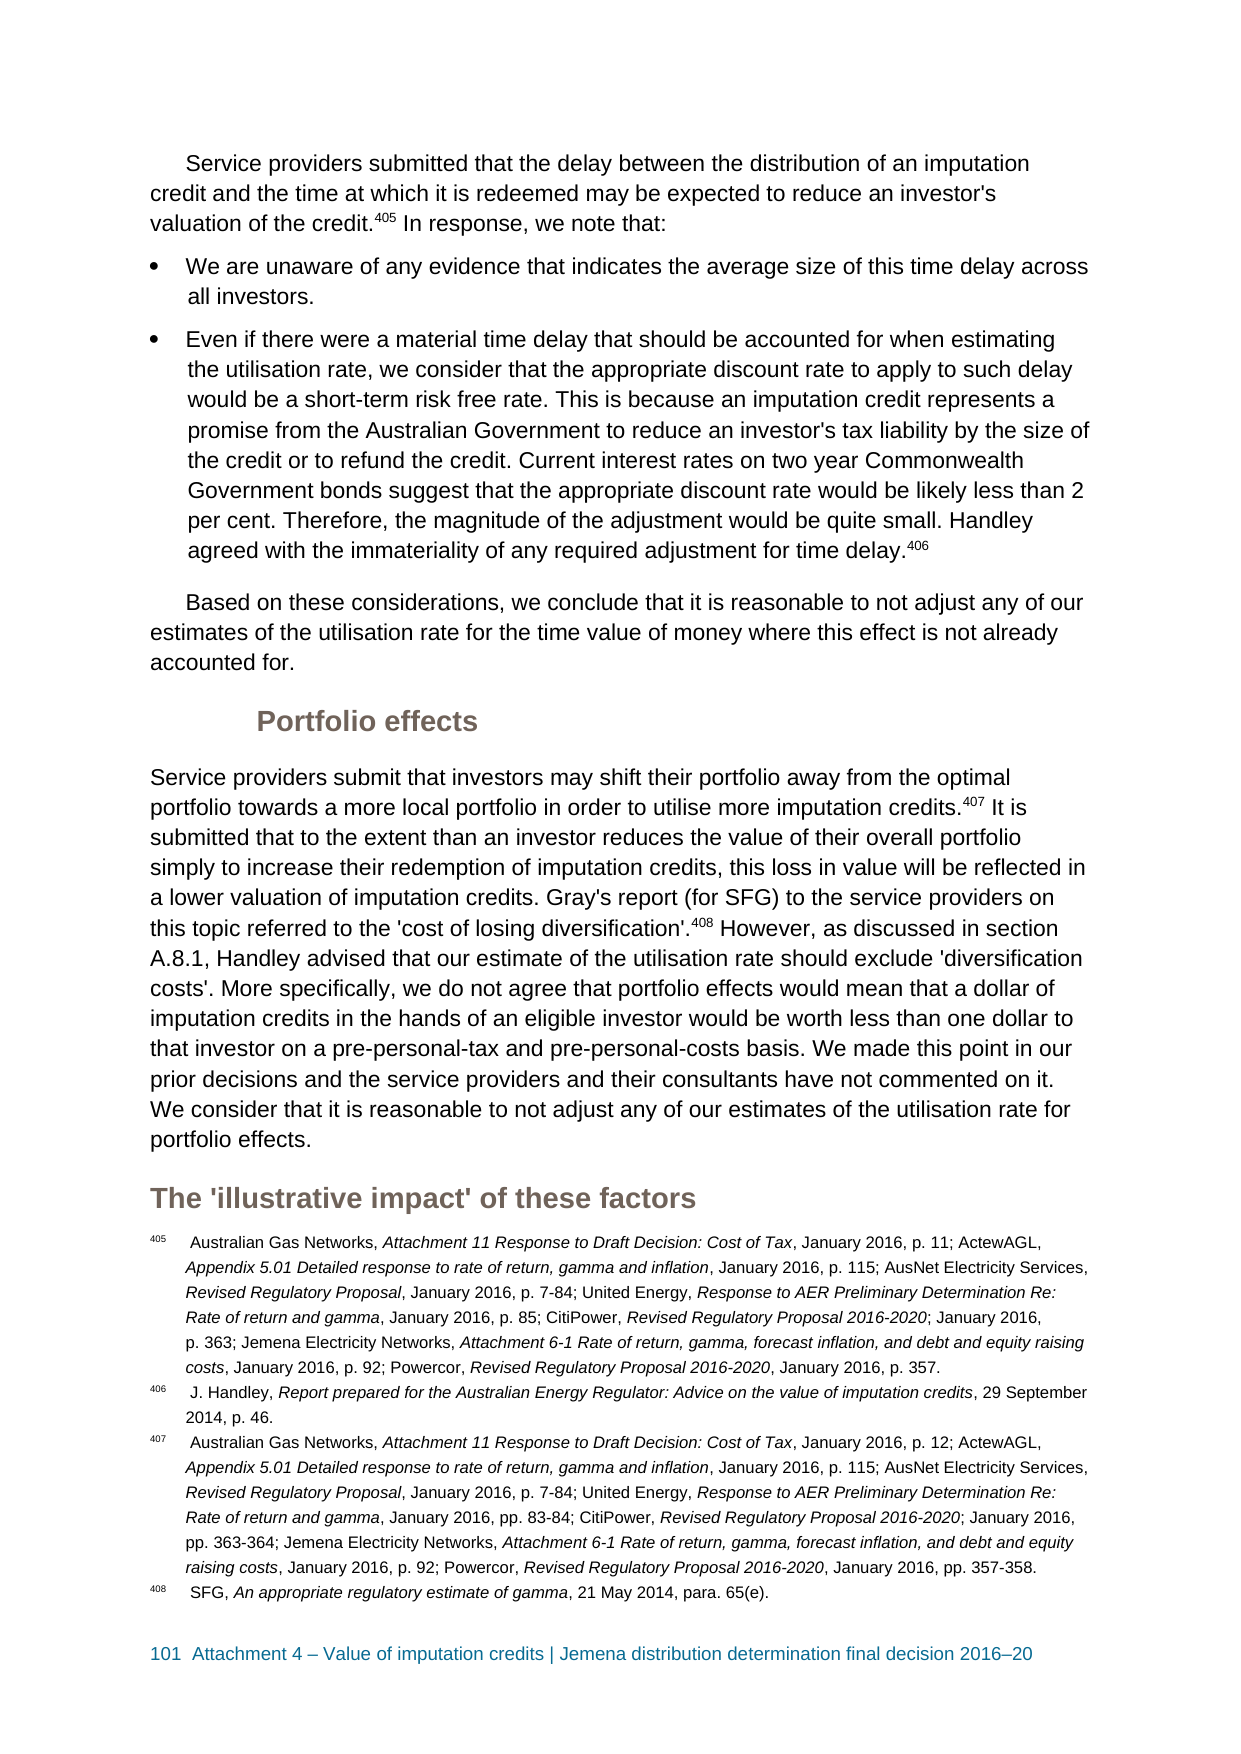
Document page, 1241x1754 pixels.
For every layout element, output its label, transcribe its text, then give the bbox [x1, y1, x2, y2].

list Service providers submitted that the delay between the distribution of an imputation credit and the time at which it is redeemed may be expected to reduce an investor's valuation of the credit. In response, we note that: [150, 150, 1090, 237]
subtitle Portfolio effects [150, 704, 1090, 738]
text Service providers submit that investors may shift their portfolio away from the optimal portfolio towards a more local portfolio in order to utilise more imputation credits. It is submitted that to the extent than an investor reduces the value of their overall portfolio simply to increase their redemption of imputation credits, this loss in value will be reflected in a lower valuation of imputation credits. Gray's report (for SFG) to the service providers on this topic referred to the 'cost of losing diversification'. However, as discussed in section A.8.1, Handley advised that our estimate of the utilisation rate should exclude 'diversification costs'. More specifically, we do not agree that portfolio effects would mean that a dollar of imputation credits in the hands of an eligible investor would be worth less than one dollar to that investor on a pre-personal-tax and pre-personal-costs basis. We made this point in our prior decisions and the service providers and their consultants have not commented on it. We consider that it is reasonable to not adjust any of our estimates of the utilisation rate for portfolio effects. [150, 763, 1090, 1152]
list Even if there were a material time delay that should be accounted for when estimating the utilisation rate, we consider that the appropriate discount rate to apply to such delay would be a short-term risk free rate. This is because an imputation credit represents a promise from the Australian Government to reduce an investor's tax liability by the size of the credit or to refund the credit. Current interest rates on two year Commonwealth Government bonds suggest that the appropriate discount rate would be likely less than 2 per cent. Therefore, the magnitude of the adjustment would be quite small. Handley agreed with the immateriality of any required adjustment for time delay. [150, 326, 1090, 564]
list We are unaware of any evidence that indicates the average size of this time delay across all investors. [150, 253, 1090, 310]
list Based on these considerations, we conclude that it is reasonable to not adjust any of our estimates of the utilisation rate for the time value of money where this effect is not already accounted for. [150, 588, 1090, 675]
picture [790, 1650, 794, 1660]
subtitle The 'illustrative impact' of these factors [150, 1181, 1090, 1215]
